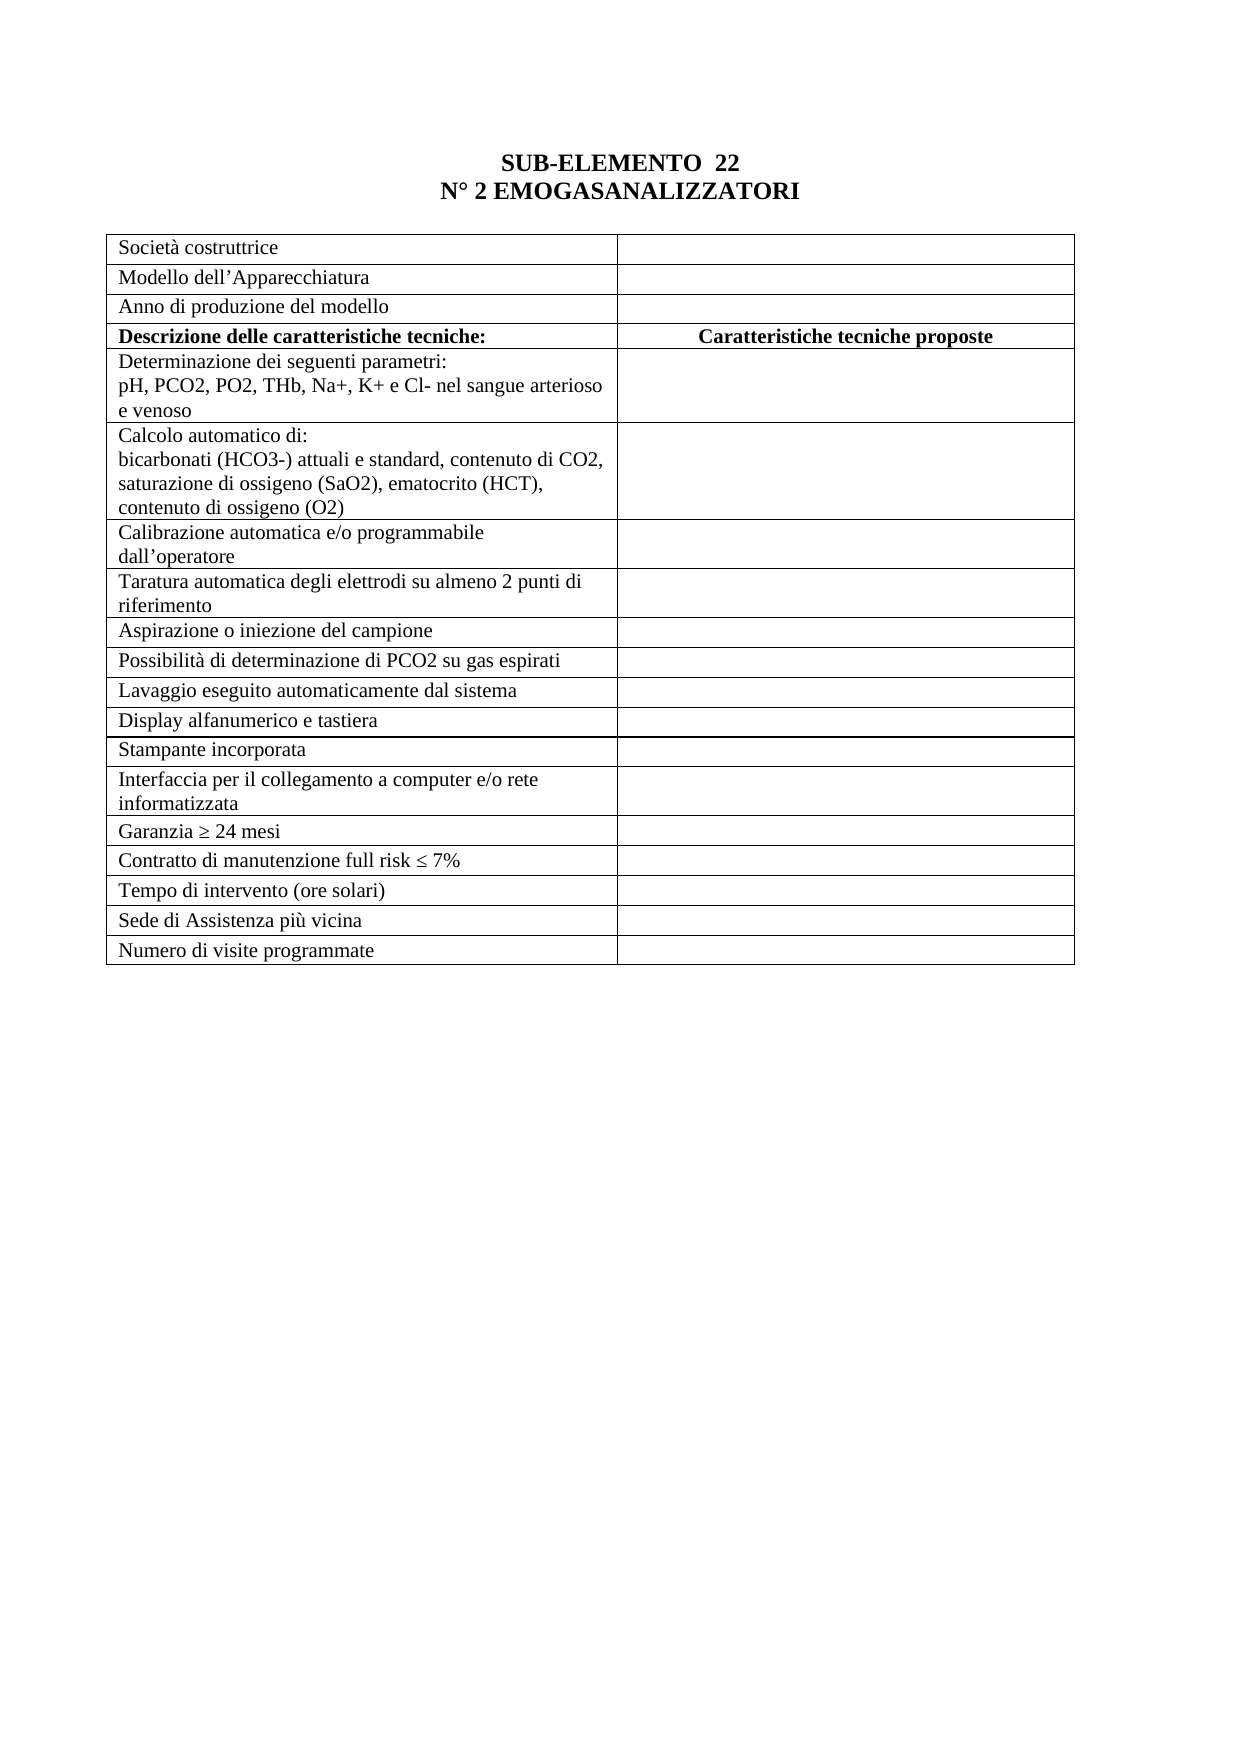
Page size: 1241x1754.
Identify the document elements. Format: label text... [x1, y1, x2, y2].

table_cell [618, 936, 1074, 964]
table_cell [618, 846, 1074, 875]
table_cell Anno di produzione del modello [107, 295, 617, 323]
table_cell Display alfanumerico e tastiera [107, 708, 617, 736]
table_cell [618, 423, 1074, 519]
table_cell Tempo di intervento (ore solari) [107, 876, 617, 905]
table_cell [618, 708, 1074, 736]
table_cell [618, 569, 1074, 617]
table_cell [618, 648, 1074, 677]
table_cell Modello dell’Apparecchiatura [107, 265, 617, 293]
table_cell [618, 816, 1074, 845]
table_cell Taratura automatica degli elettrodi su almeno 2 punti di riferimento [107, 569, 617, 617]
table_cell Interfaccia per il collegamento a computer e/o rete informatizzata [107, 767, 617, 815]
table_cell [618, 906, 1074, 934]
table_cell Stampante incorporata [107, 738, 617, 766]
text N° 2 EMOGASANALIZZATORI [118, 176, 1122, 205]
table_cell [618, 876, 1074, 905]
table_cell [618, 767, 1074, 815]
table_cell [618, 618, 1074, 647]
table_cell [618, 295, 1074, 323]
table_header Società costruttrice [107, 235, 617, 264]
table_cell Garanzia ≥ 24 mesi [107, 816, 617, 845]
table_cell Calcolo automatico di: bicarbonati (HCO3-) attuali e standard, contenuto di CO2, saturazione di ossigeno (SaO2), ematocrito (HCT), contenuto di ossigeno (O2) [107, 423, 617, 519]
table_cell Descrizione delle caratteristiche tecniche: [107, 324, 617, 348]
table_cell [618, 265, 1074, 293]
table_cell [618, 349, 1074, 422]
table_cell [618, 678, 1074, 707]
table_cell [618, 520, 1074, 568]
table_cell Aspirazione o iniezione del campione [107, 618, 617, 647]
table_cell Lavaggio eseguito automaticamente dal sistema [107, 678, 617, 707]
text SUB-ELEMENTO 22 [118, 148, 1122, 176]
table_cell [618, 738, 1074, 766]
table_cell Contratto di manutenzione full risk ≤ 7% [107, 846, 617, 875]
table_cell Possibilità di determinazione di PCO2 su gas espirati [107, 648, 617, 677]
table_cell Numero di visite programmate [107, 936, 617, 964]
table_header [618, 235, 1074, 264]
table_cell Determinazione dei seguenti parametri: pH, PCO2, PO2, THb, Na+, K+ e Cl- nel sangue arterioso e venoso [107, 349, 617, 422]
table_cell Caratteristiche tecniche proposte [618, 324, 1074, 348]
table_cell Sede di Assistenza più vicina [107, 906, 617, 934]
table_cell Calibrazione automatica e/o programmabile dall’operatore [107, 520, 617, 568]
